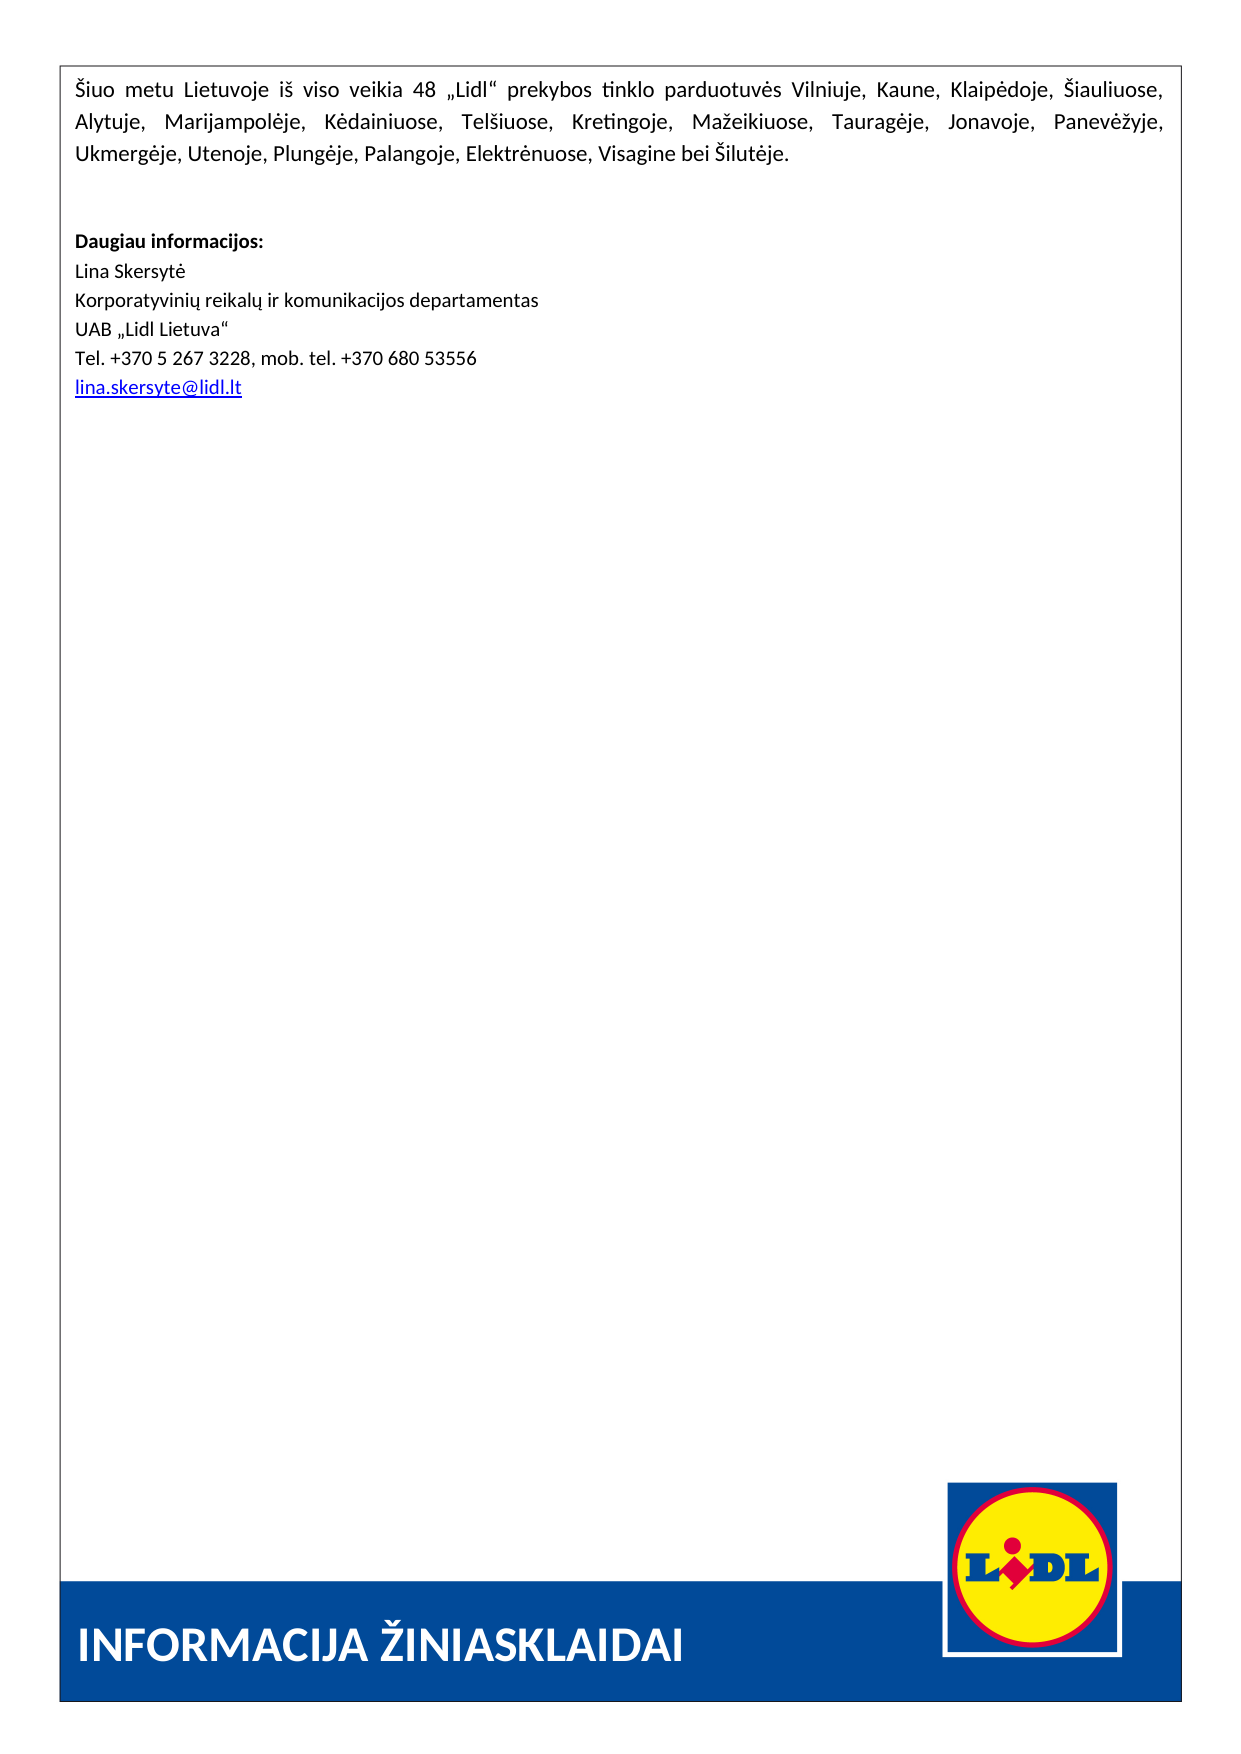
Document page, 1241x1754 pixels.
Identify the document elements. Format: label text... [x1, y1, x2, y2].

text Šiuo metu Lietuvoje iš viso veikia 48 „Lidl“ prekybos tinklo parduotuvės Vilniuje, Kaune, Klaipėdoje, Šiauliuose, Alytuje, Marijampolėje, Kėdainiuose, Telšiuose, Kretingoje, Mažeikiuose, Tauragėje, Jonavoje, Panevėžyje, Ukmergėje, Utenoje, Plungėje, Palangoje, Elektrėnuose, Visagine bei Šilutėje. [75, 75, 1165, 167]
picture [0, 6, 1241, 1754]
text Daugiau informacijos: Lina Skersytė Korporatyvinių reikalų ir komunikacijos departamentas UAB „Lidl Lietuva“ Tel. +370 5 267 3228, mob. tel. +370 680 53556 lina.skersyte@lidl.lt [75, 229, 1165, 400]
